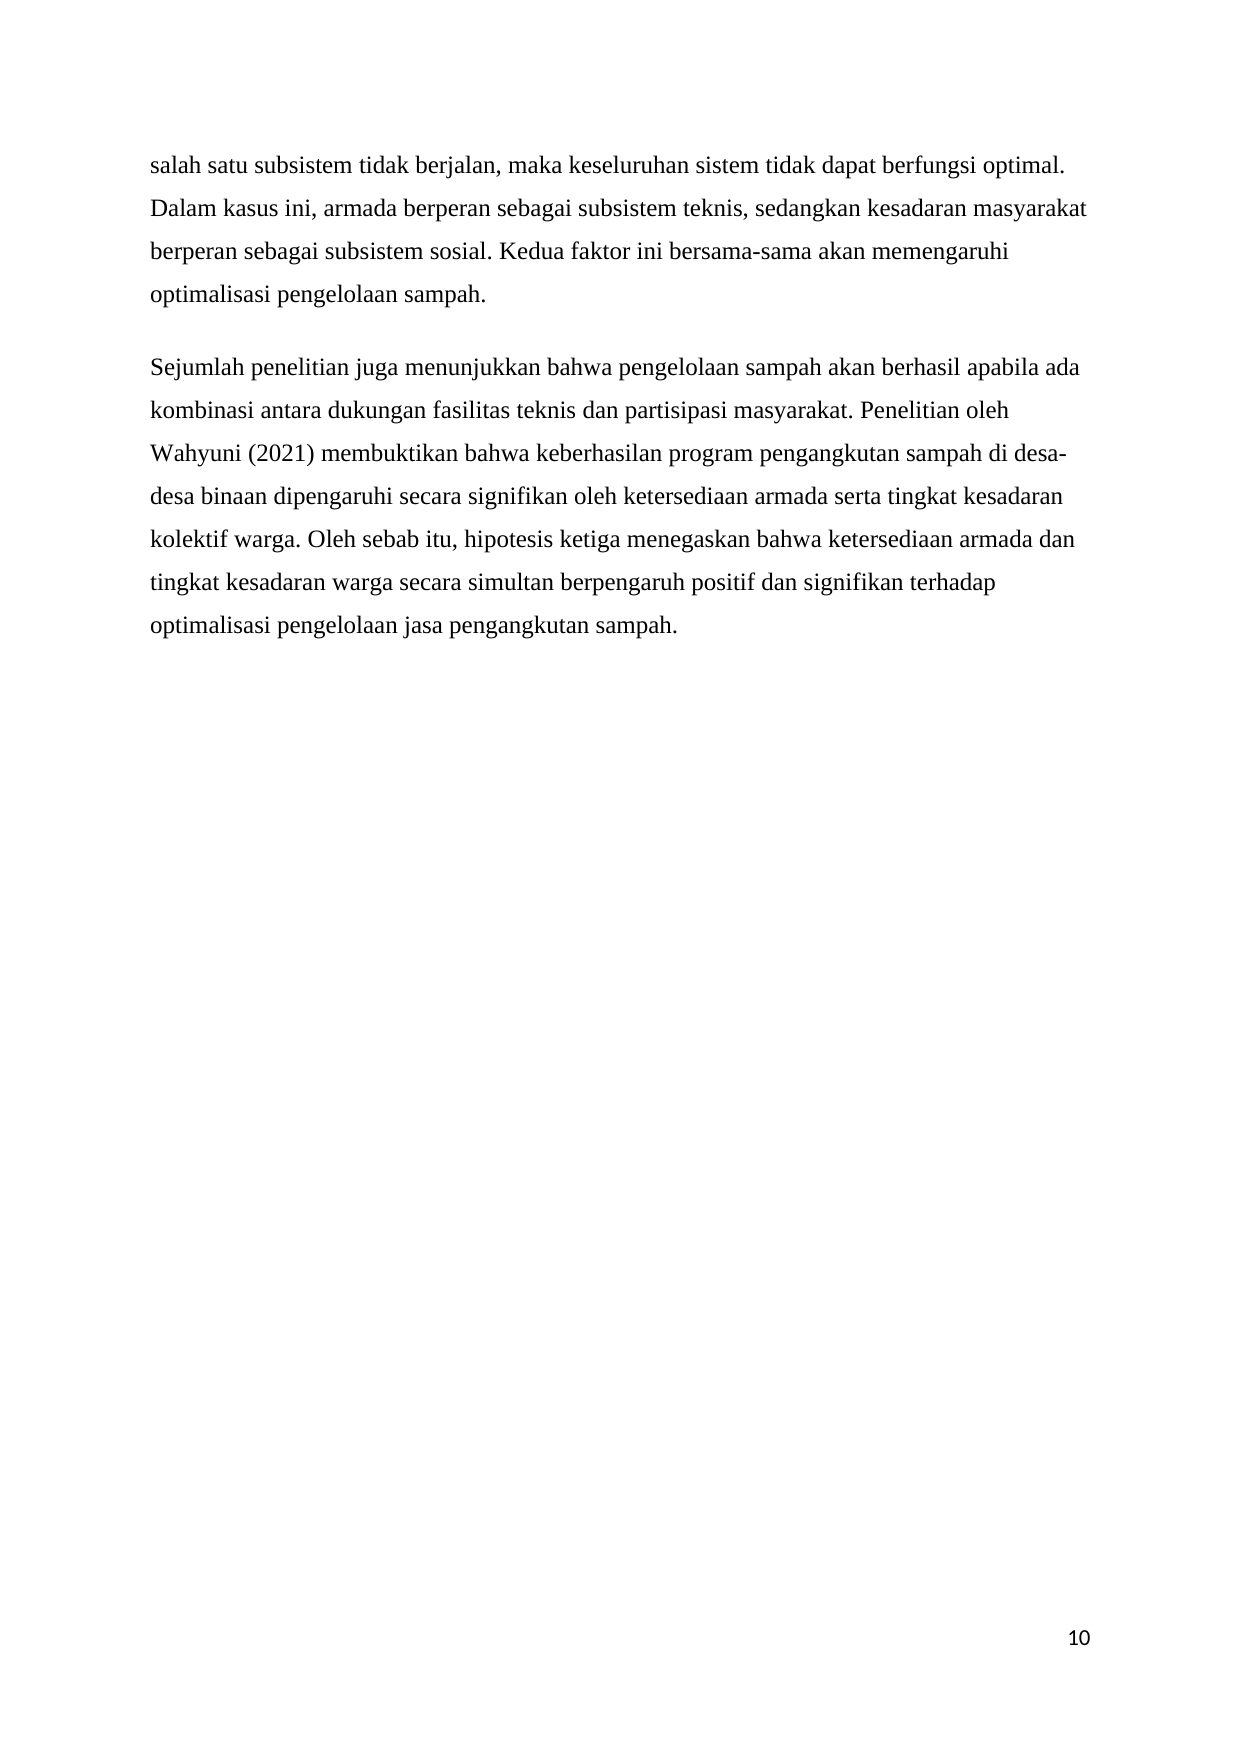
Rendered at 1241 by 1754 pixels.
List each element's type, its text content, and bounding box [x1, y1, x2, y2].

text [150, 150, 1090, 222]
text Teori sistem (Ludwig von Bertalanffy, 1968) menjelaskan bahwa sebuah organisasi bekerja seperti sebuah sistem yang terdiri dari berbagai subsistem yang saling berkaitan. Apabila salah satu subsistem tidak berjalan, maka keseluruhan sistem tidak dapat berfungsi optimal. Dalam kasus ini, armada berperan sebagai subsistem teknis, sedangkan kesadaran masyarakat berperan sebagai subsistem sosial. Kedua faktor ini bersama-sama akan memengaruhi optimalisasi pengelolaan sampah. [150, 265, 1090, 510]
text Sejumlah penelitian juga menunjukkan bahwa pengelolaan sampah akan berhasil apabila ada kombinasi antara dukungan fasilitas teknis dan partisipasi masyarakat. Penelitian oleh Wahyuni (2021) membuktikan bahwa keberhasilan program pengangkutan sampah di desa-desa binaan dipengaruhi secara signifikan oleh ketersediaan armada serta tingkat kesadaran kolektif warga. Oleh sebab itu, hipotesis ketiga menegaskan bahwa ketersediaan armada dan tingkat kesadaran warga secara simultan berpengaruh positif dan signifikan terhadap optimalisasi pengelolaan jasa pengangkutan sampah. [150, 553, 1090, 841]
